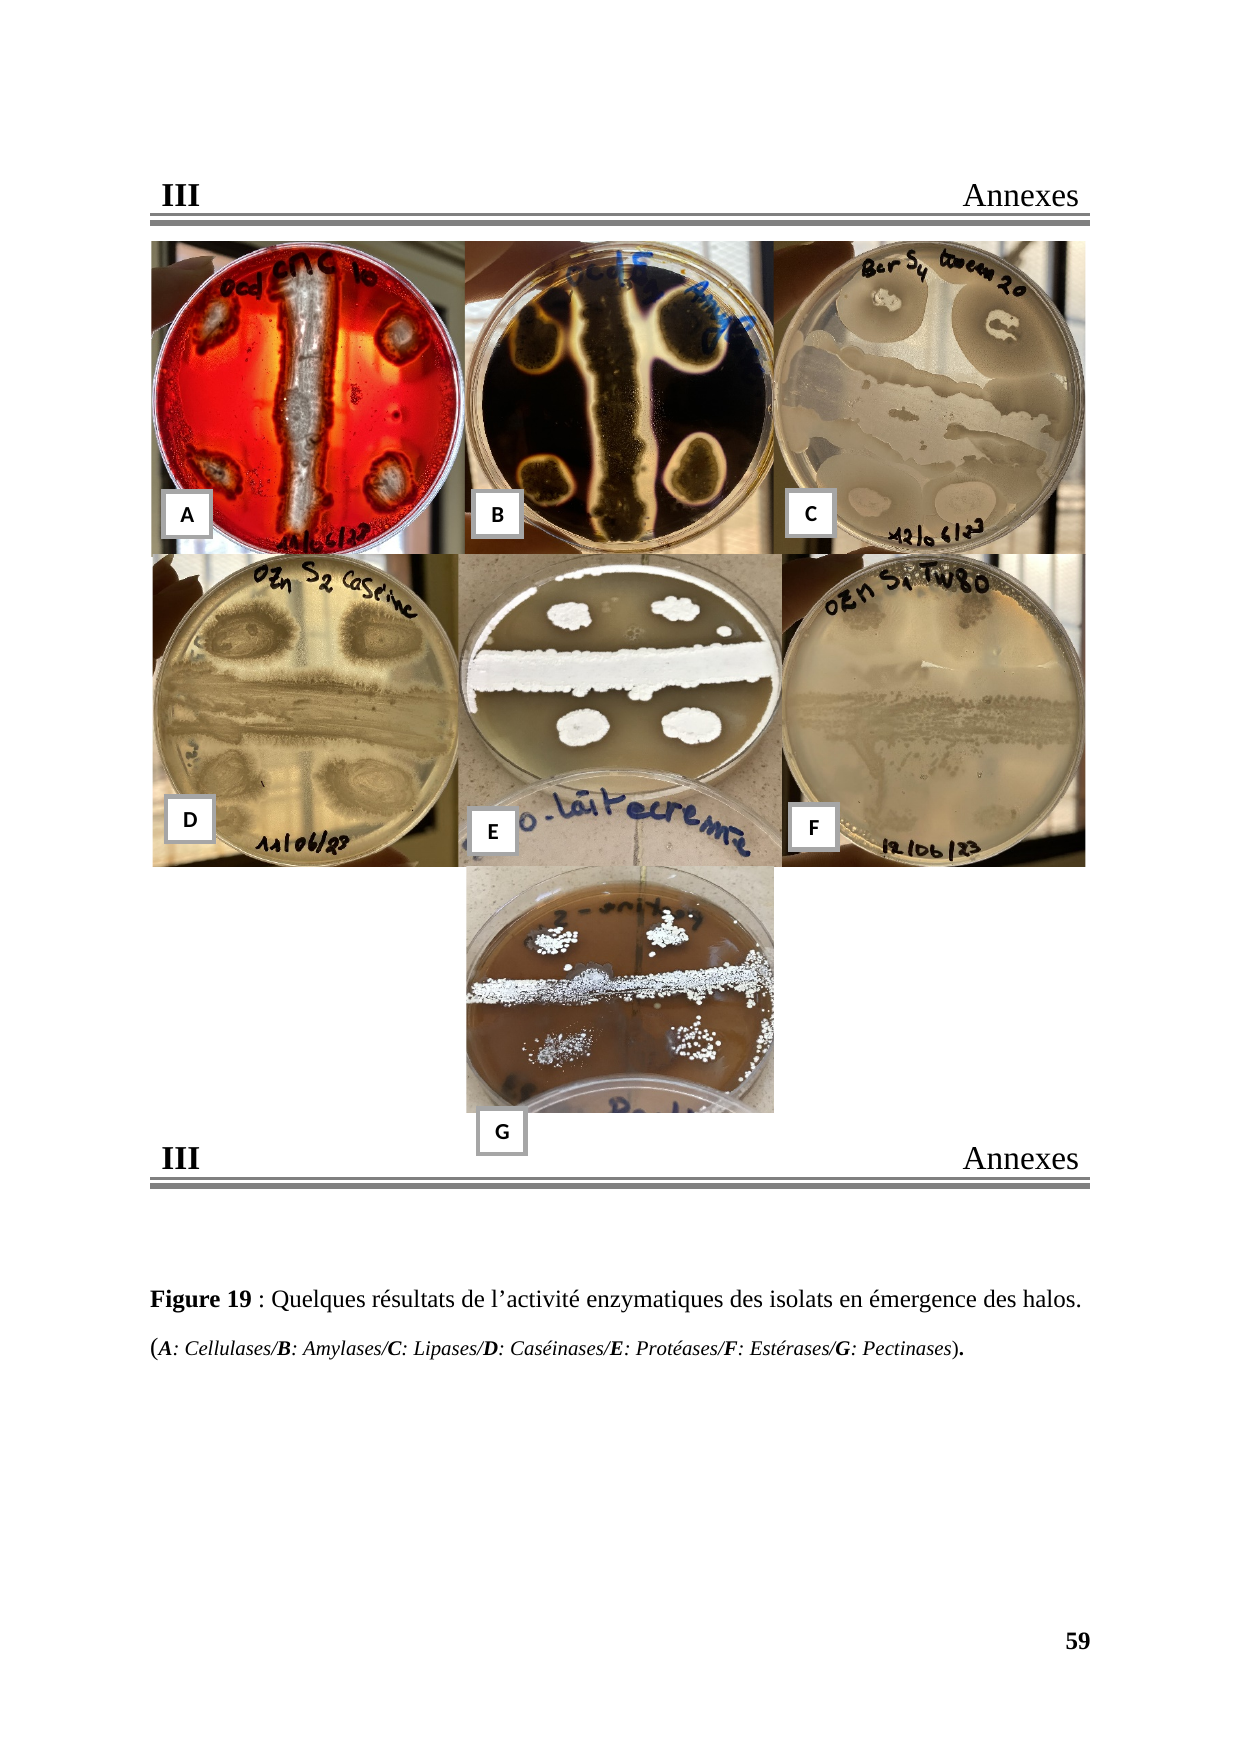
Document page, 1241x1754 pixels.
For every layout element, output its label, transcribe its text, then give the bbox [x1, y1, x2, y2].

table_header Annexes [620, 150, 1090, 213]
text Figure 19 : Quelques résultats de l’activité enzymatiques des isolats en émergence des halos. [150, 1284, 1090, 1313]
picture [151, 241, 1086, 1113]
table_header III [150, 150, 620, 213]
table_header Annexes [620, 1113, 1090, 1177]
table_header III [150, 1113, 620, 1177]
text (A: Cellulases/B: Amylases/C: Lipases/D: Caséinases/E: Protéases/F: Estérases/G: Pectinases). [150, 1332, 1090, 1361]
